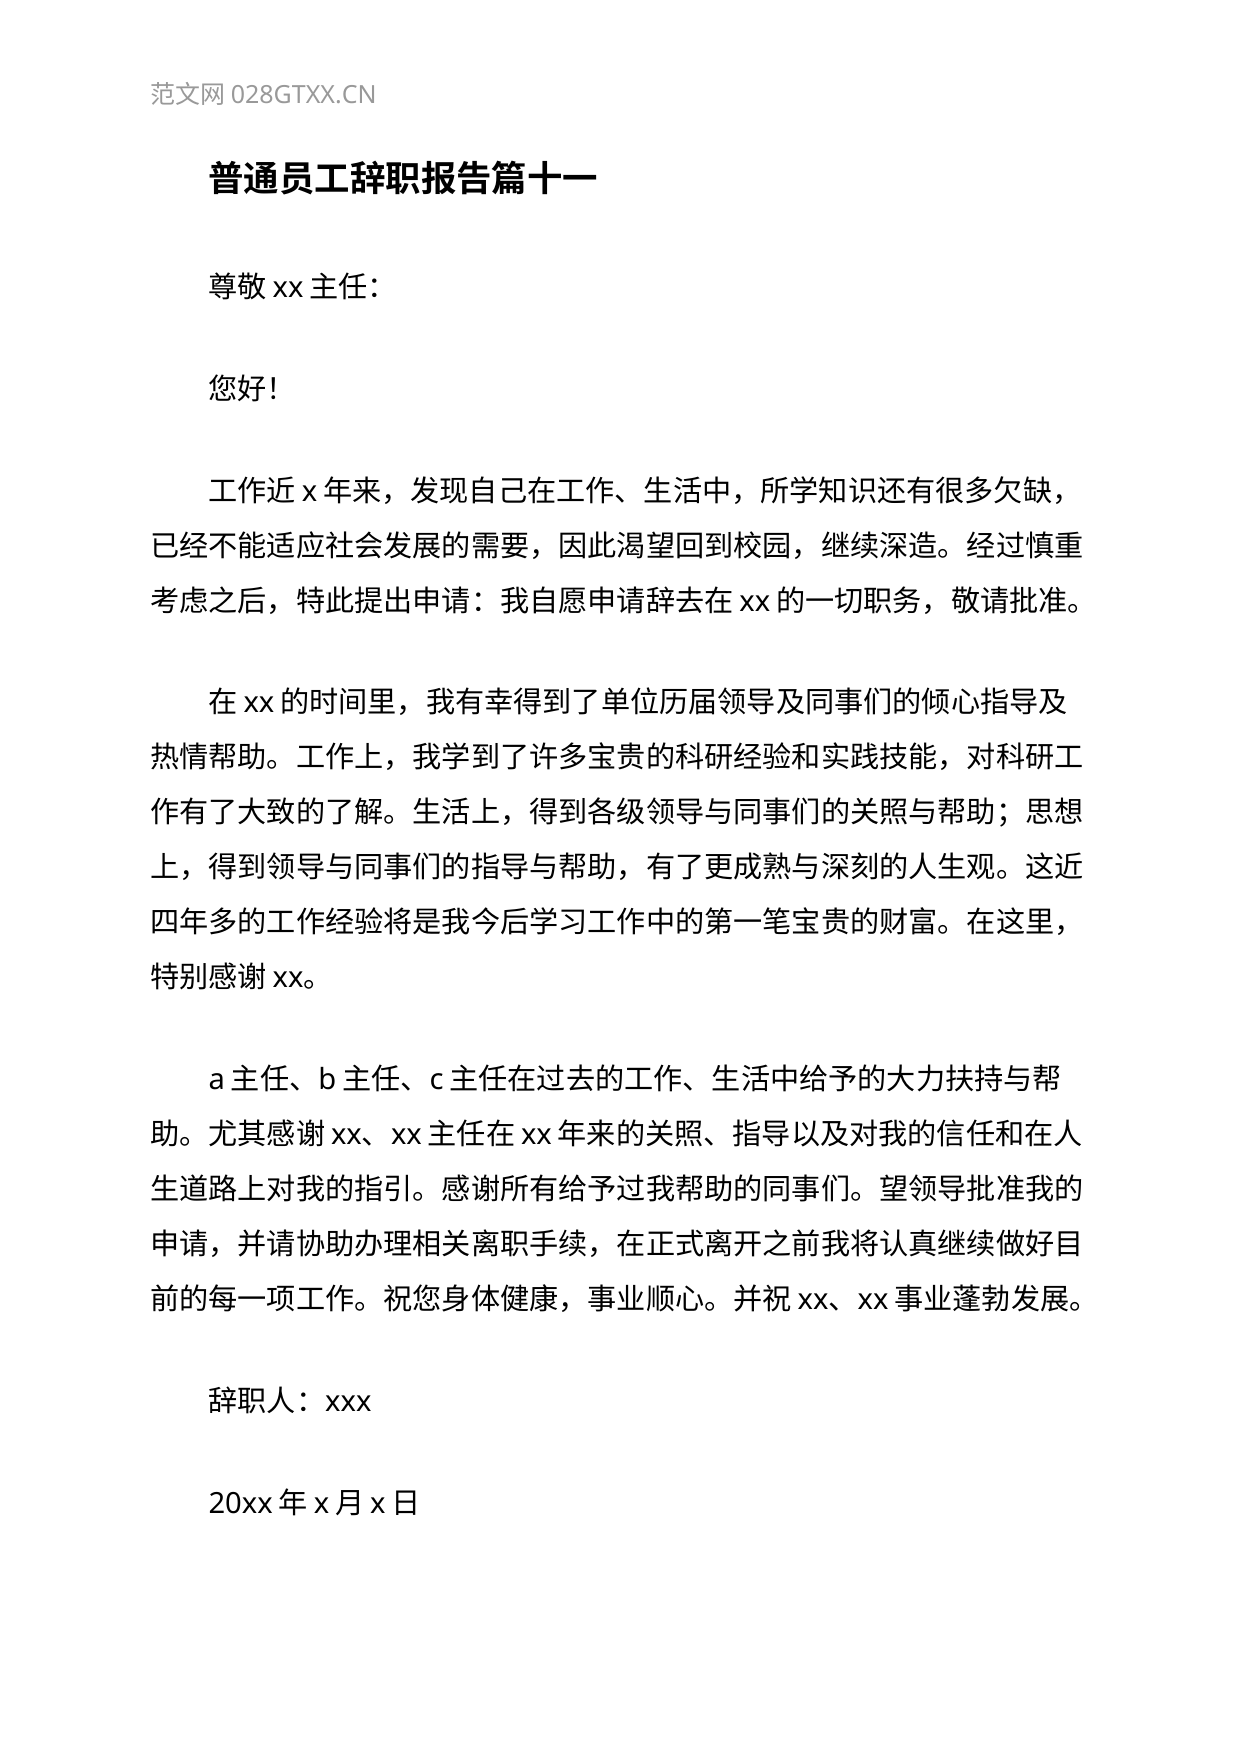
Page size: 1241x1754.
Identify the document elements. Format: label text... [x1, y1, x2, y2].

text a主任、b主任、c主任在过去的工作、生活中给予的大力扶持与帮助。尤其感谢xx、xx主任在xx年来的关照、指导以及对我的信任和在人生道路上对我的指引。感谢所有给予过我帮助的同事们。望领导批准我的申请，并请协助办理相关离职手续，在正式离开之前我将认真继续做好目前的每一项工作。祝您身体健康，事业顺心。并祝xx、xx事业蓬勃发展。 [150, 1056, 1090, 1318]
text 工作近x年来，发现自己在工作、生活中，所学知识还有很多欠缺，已经不能适应社会发展的需要，因此渴望回到校园，继续深造。经过慎重考虑之后，特此提出申请：我自愿申请辞去在xx的一切职务，敬请批准。 [150, 467, 1090, 619]
text 普通员工辞职报告篇十一 [150, 150, 1090, 201]
text 在xx的时间里，我有幸得到了单位历届领导及同事们的倾心指导及热情帮助。工作上，我学到了许多宝贵的科研经验和实践技能，对科研工作有了大致的了解。生活上，得到各级领导与同事们的关照与帮助；思想上，得到领导与同事们的指导与帮助，有了更成熟与深刻的人生观。这近四年多的工作经验将是我今后学习工作中的第一笔宝贵的财富。在这里，特别感谢xx。 [150, 679, 1090, 996]
text 您好！ [150, 365, 1090, 408]
text 尊敬xx主任： [150, 263, 1090, 306]
text 20xx年x月x日 [150, 1479, 1090, 1522]
text 辞职人：xxx [150, 1377, 1090, 1420]
